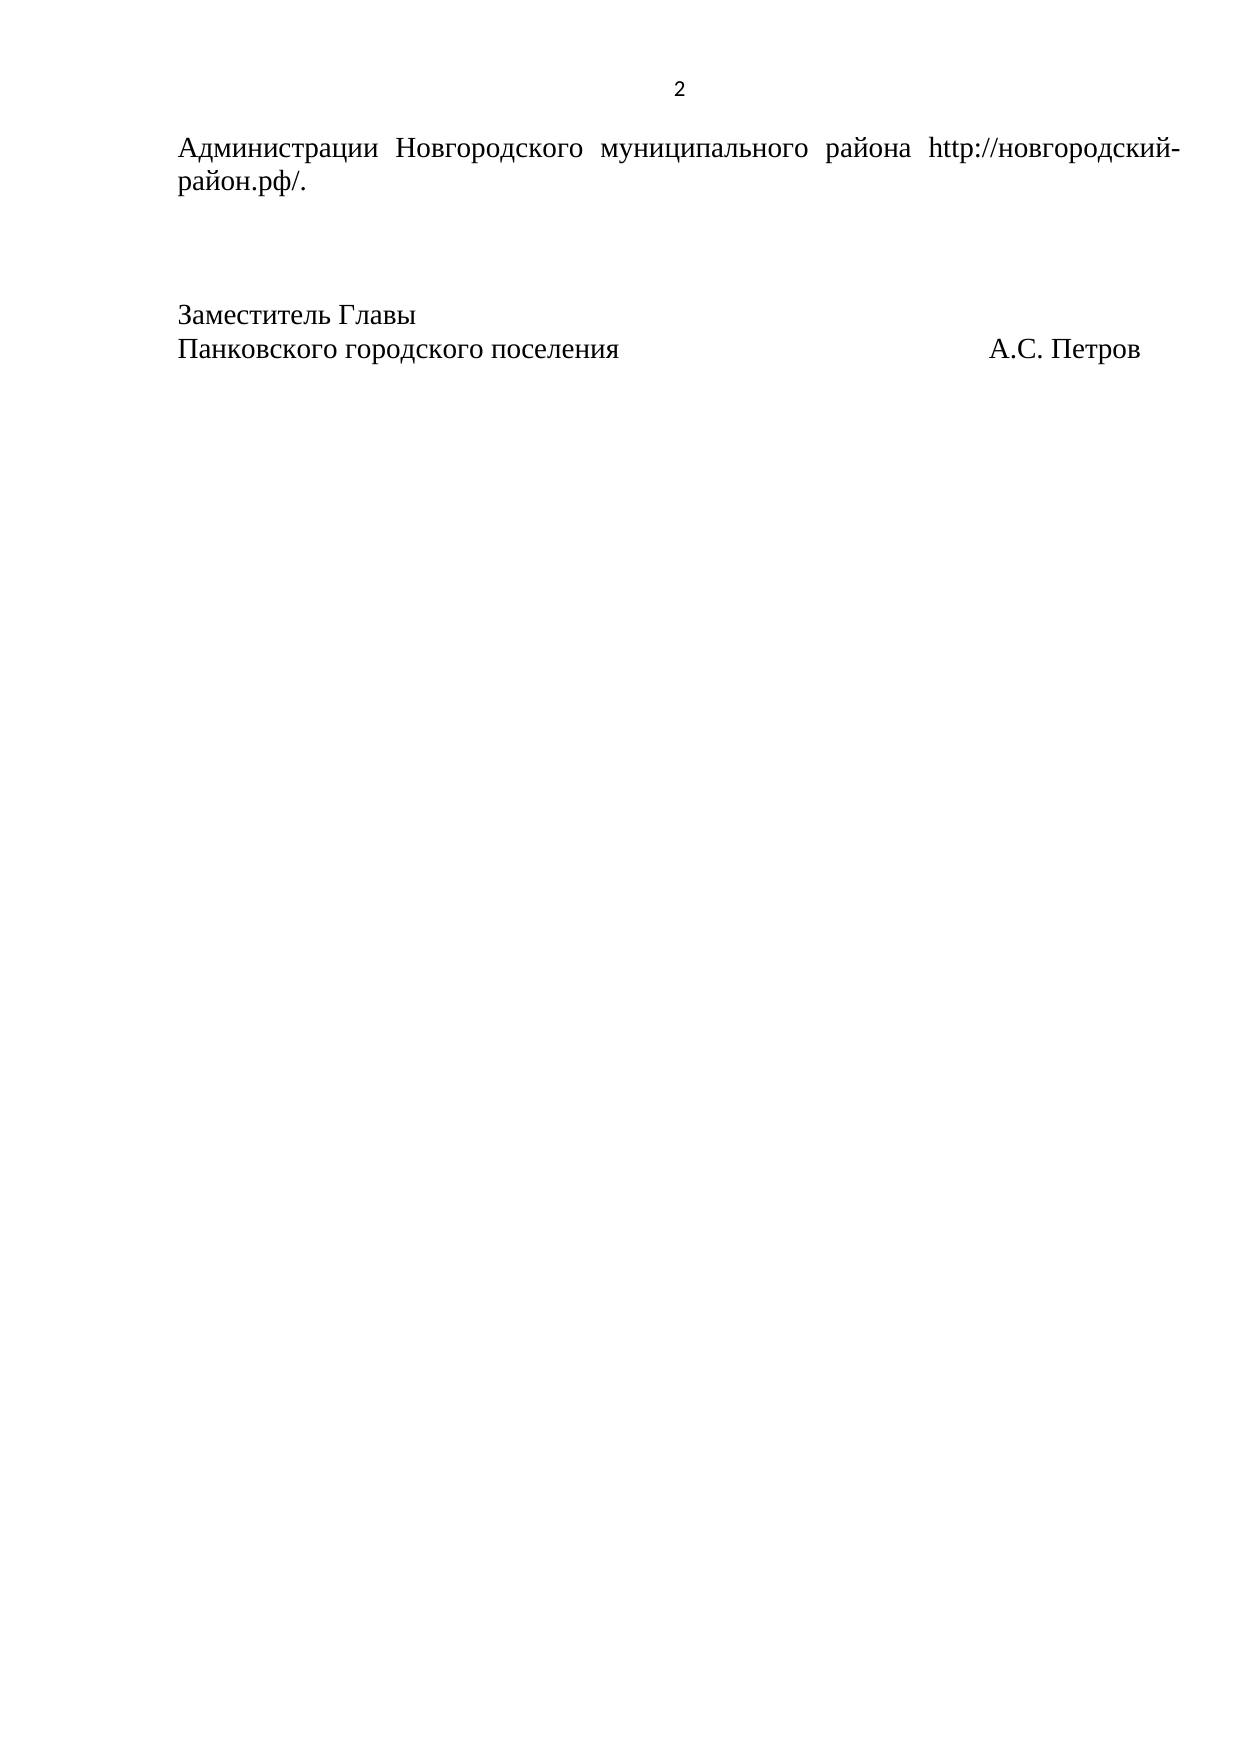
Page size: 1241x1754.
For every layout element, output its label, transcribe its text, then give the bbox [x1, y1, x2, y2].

text Панковского городского поселения А.С. Петров [177, 331, 1181, 364]
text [177, 130, 1181, 197]
text Заместитель Главы [177, 297, 1181, 331]
